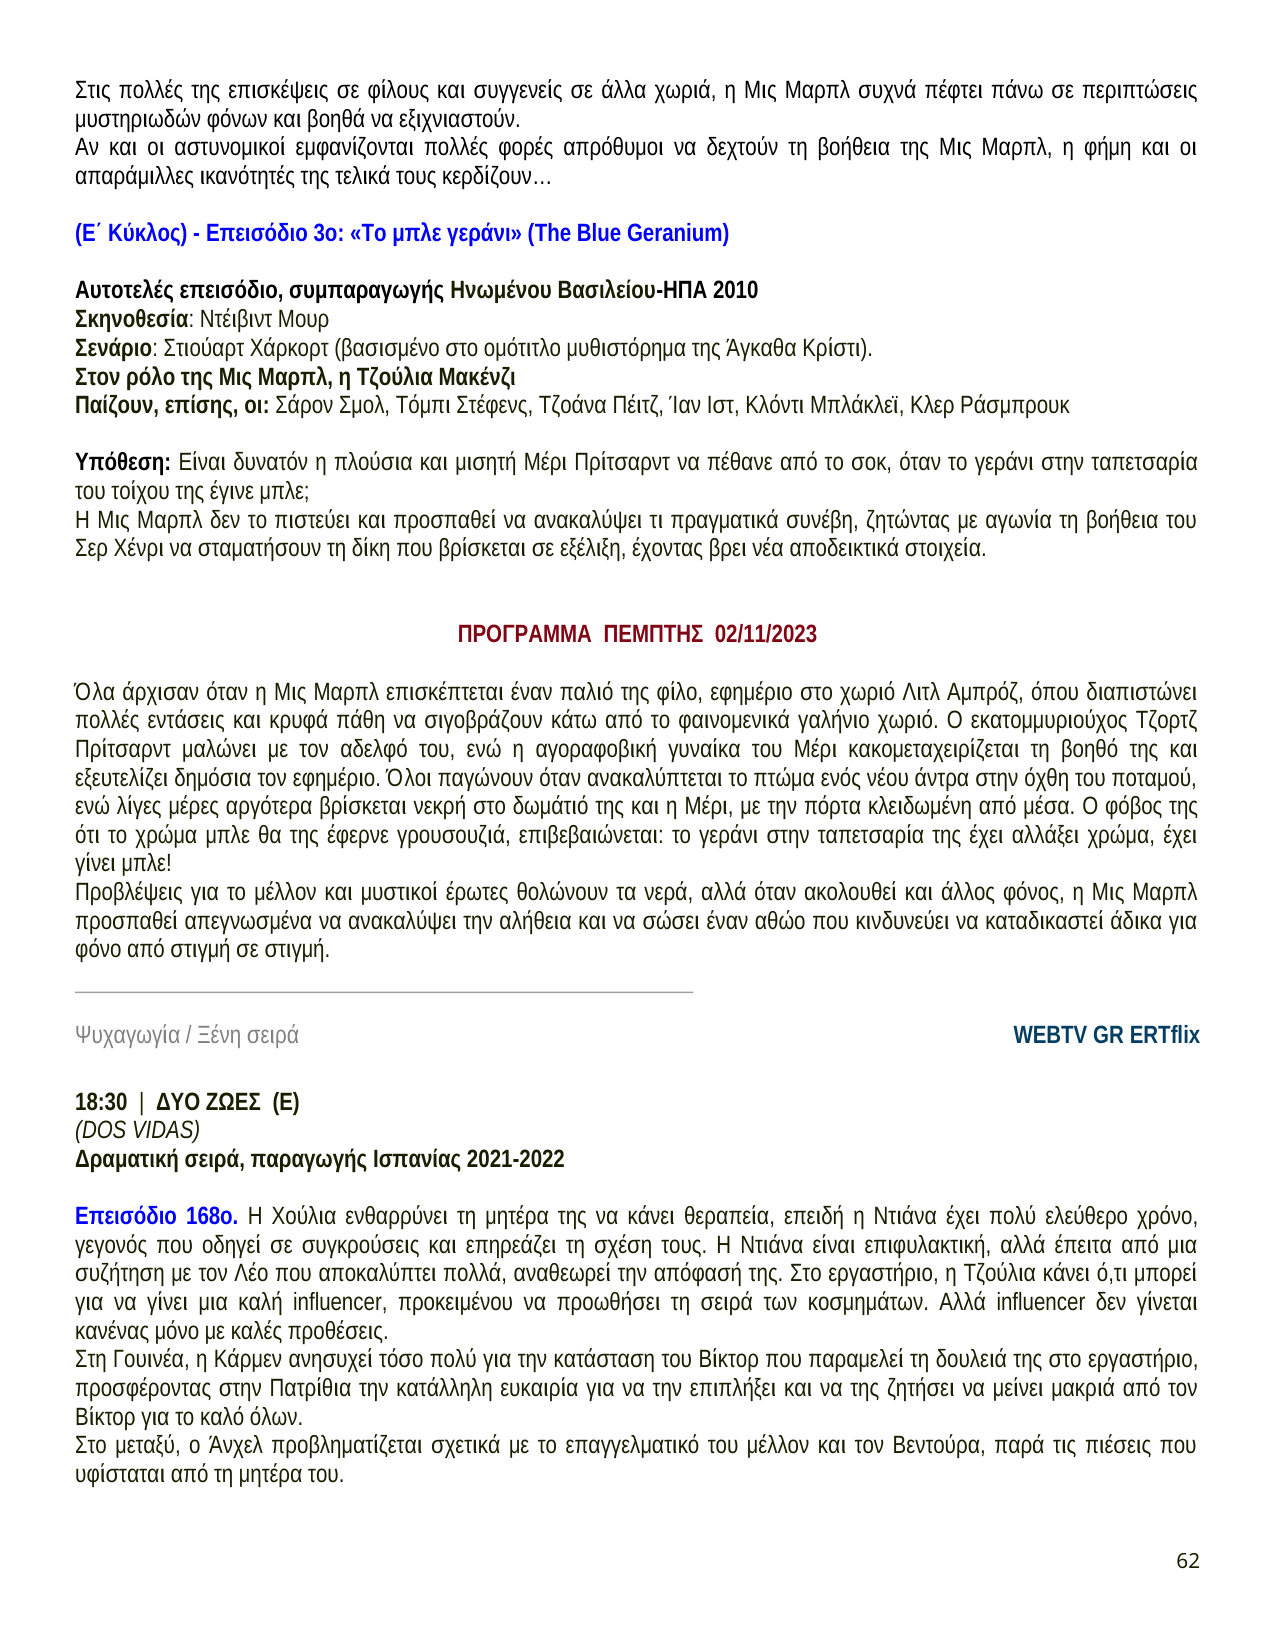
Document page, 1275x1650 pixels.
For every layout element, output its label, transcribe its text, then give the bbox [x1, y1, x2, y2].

text Στο μεταξύ, ο Άνχελ προβληματίζεται σχετικά με το επαγγελματικό του μέλλον και τον Βεντούρα, παρά τις πιέσεις που υφίσταται από τη μητέρα του. [75, 1430, 1200, 1487]
text (Ε΄ Κύκλος) - Eπεισόδιο 3ο: «Το μπλε γεράνι» (The Blue Geranium) [75, 218, 1200, 247]
text Παίζουν, επίσης, οι: Σάρον Σμολ, Τόμπι Στέφενς, Τζοάνα Πέιτζ, Ίαν Ιστ, Κλόντι Μπλάκλεϊ, Κλερ Ράσμπρουκ [75, 390, 1200, 419]
text Υπόθεση: Είναι δυνατόν η πλούσια και μισητή Μέρι Πρίτσαρντ να πέθανε από το σοκ, όταν το γεράνι στην ταπετσαρία του τοίχου της έγινε μπλε; [75, 447, 1200, 505]
table_header Ψυχαγωγία / Ξένη σειρά [75, 1020, 637, 1049]
text Επεισόδιο 168o. Η Χούλια ενθαρρύνει τη μητέρα της να κάνει θεραπεία, επειδή η Ντιάνα έχει πολύ ελεύθερο χρόνο, γεγονός που οδηγεί σε συγκρούσεις και επηρεάζει τη σχέση τους. Η Ντιάνα είναι επιφυλακτική, αλλά έπειτα από μια συζήτηση με τον Λέο που αποκαλύπτει πολλά, αναθεωρεί την απόφασή της. Στο εργαστήριο, η Τζούλια κάνει ό,τι μπορεί για να γίνει μια καλή influencer, προκειμένου να προωθήσει τη σειρά των κοσμημάτων. Αλλά influencer δεν γίνεται κανένας μόνο με καλές προθέσεις. [75, 1201, 1200, 1344]
text Η Μις Μαρπλ δεν το πιστεύει και προσπαθεί να ανακαλύψει τι πραγματικά συνέβη, ζητώντας με αγωνία τη βοήθεια του Σερ Χένρι να σταματήσουν τη δίκη που βρίσκεται σε εξέλιξη, έχοντας βρει νέα αποδεικτικά στοιχεία. [75, 505, 1200, 562]
text ΠΡΟΓΡΑΜΜΑ ΠΕΜΠΤΗΣ 02/11/2023 [75, 619, 1200, 648]
text Στις πολλές της επισκέψεις σε φίλους και συγγενείς σε άλλα χωριά, η Μις Μαρπλ συχνά πέφτει πάνω σε περιπτώσεις μυστηριωδών φόνων και βοηθά να εξιχνιαστούν. [75, 75, 1200, 132]
text Αυτοτελές επεισόδιο, συμπαραγωγής Ηνωμένου Βασιλείου-ΗΠΑ 2010 [75, 276, 1200, 304]
text Προβλέψεις για το μέλλον και μυστικοί έρωτες θολώνουν τα νερά, αλλά όταν ακολουθεί και άλλος φόνος, η Μις Μαρπλ προσπαθεί απεγνωσμένα να ανακαλύψει την αλήθεια και να σώσει έναν αθώο που κινδυνεύει να καταδικαστεί άδικα για φόνο από στιγμή σε στιγμή. [75, 877, 1200, 963]
text Δραματική σειρά, παραγωγής Ισπανίας 2021-2022 [75, 1144, 1200, 1172]
text Όλα άρχισαν όταν η Μις Μαρπλ επισκέπτεται έναν παλιό της φίλο, εφημέριο στο χωριό Λιτλ Αμπρόζ, όπου διαπιστώνει πολλές εντάσεις και κρυφά πάθη να σιγοβράζουν κάτω από το φαινομενικά γαλήνιο χωριό. Ο εκατομμυριούχος Τζορτζ Πρίτσαρντ μαλώνει με τον αδελφό του, ενώ η αγοραφοβική γυναίκα του Μέρι κακομεταχειρίζεται τη βοηθό της και εξευτελίζει δημόσια τον εφημέριο. Όλοι παγώνουν όταν ανακαλύπτεται το πτώμα ενός νέου άντρα στην όχθη του ποταμού, ενώ λίγες μέρες αργότερα βρίσκεται νεκρή στο δωμάτιό της και η Μέρι, με την πόρτα κλειδωμένη από μέσα. Ο φόβος της ότι το χρώμα μπλε θα της έφερνε γρουσουζιά, επιβεβαιώνεται: το γεράνι στην ταπετσαρία της έχει αλλάξει χρώμα, έχει γίνει μπλε! [75, 677, 1200, 877]
text 18:30 | ΔΥΟ ΖΩΕΣ (E) (DOS VIDAS) [75, 1049, 1200, 1144]
text Αν και οι αστυνομικοί εμφανίζονται πολλές φορές απρόθυμοι να δεχτούν τη βοήθεια της Μις Μαρπλ, η φήμη και οι απαράμιλλες ικανότητές της τελικά τους κερδίζουν… [75, 132, 1200, 189]
table_header WEBTV GR ERTflix [638, 1020, 1200, 1049]
text Στον ρόλο της Μις Μαρπλ, η Τζούλια Μακένζι [75, 361, 1200, 390]
text Στη Γουινέα, η Κάρμεν ανησυχεί τόσο πολύ για την κατάσταση του Βίκτορ που παραμελεί τη δουλειά της στο εργαστήριο, προσφέροντας στην Πατρίθια την κατάλληλη ευκαιρία για να την επιπλήξει και να της ζητήσει να μείνει μακριά από τον Βίκτορ για το καλό όλων. [75, 1344, 1200, 1430]
text Σκηνοθεσία: Ντέιβιντ Μουρ Σενάριο: Στιούαρτ Χάρκορτ (βασισμένο στο ομότιτλο μυθιστόρημα της Άγκαθα Κρίστι). [75, 304, 1200, 361]
